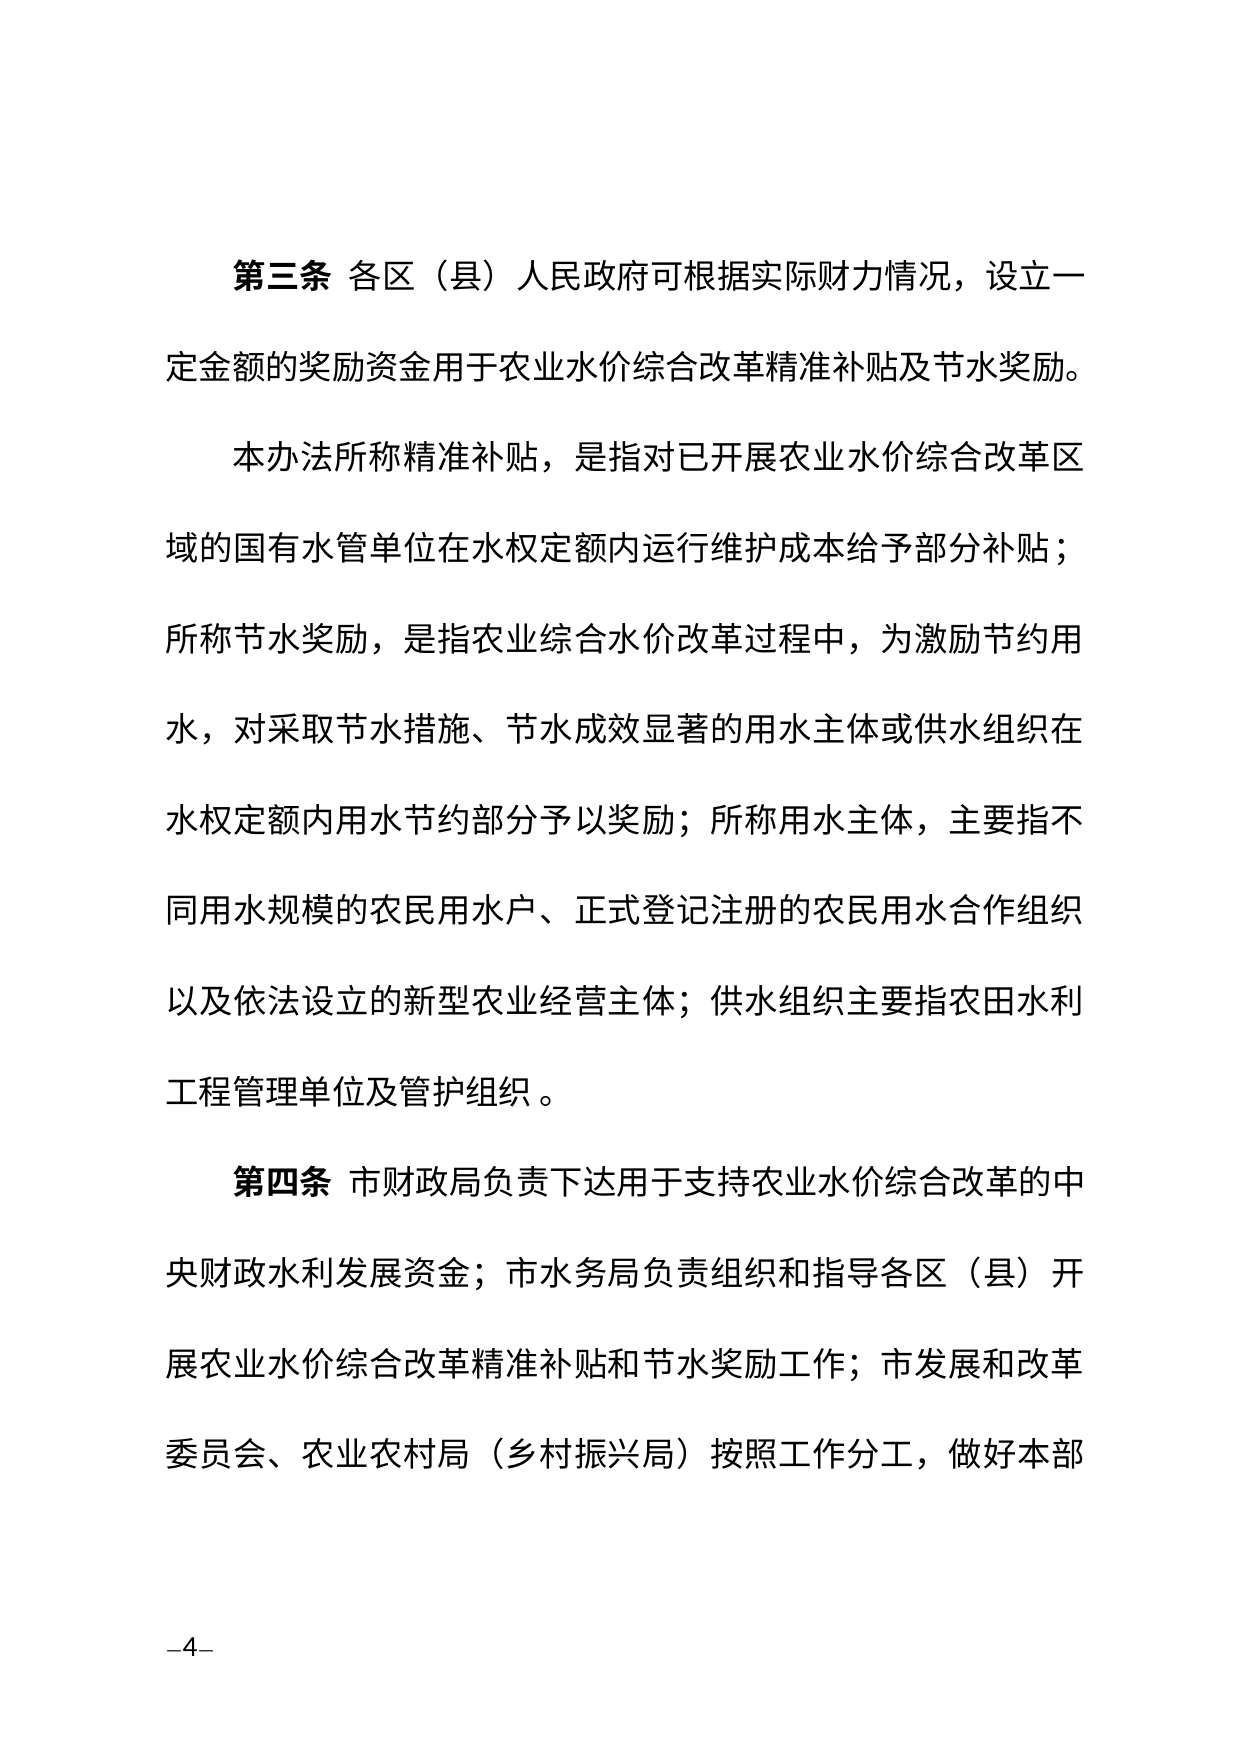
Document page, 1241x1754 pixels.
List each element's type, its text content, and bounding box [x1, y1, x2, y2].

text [165, 1135, 1087, 1497]
text 本办法所称精准补贴，是指对已开展农业水价综合改革区域的国有水管单位在水权定额内运行维护成本给予部分补贴；所称节水奖励，是指农业综合水价改革过程中，为激励节约用水，对采取节水措施、节水成效显著的用水主体或供水组织在水权定额内用水节约部分予以奖励；所称用水主体，主要指不同用水规模的农民用水户、正式登记注册的农民用水合作组织以及依法设立的新型农业经营主体；供水组织主要指农田水利工程管理单位及管护组织 。 [165, 410, 1087, 1135]
text 第三条 各区（县）人民政府可根据实际财力情况，设立一定金额的奖励资金用于农业水价综合改革精准补贴及节水奖励。 [165, 229, 1087, 410]
